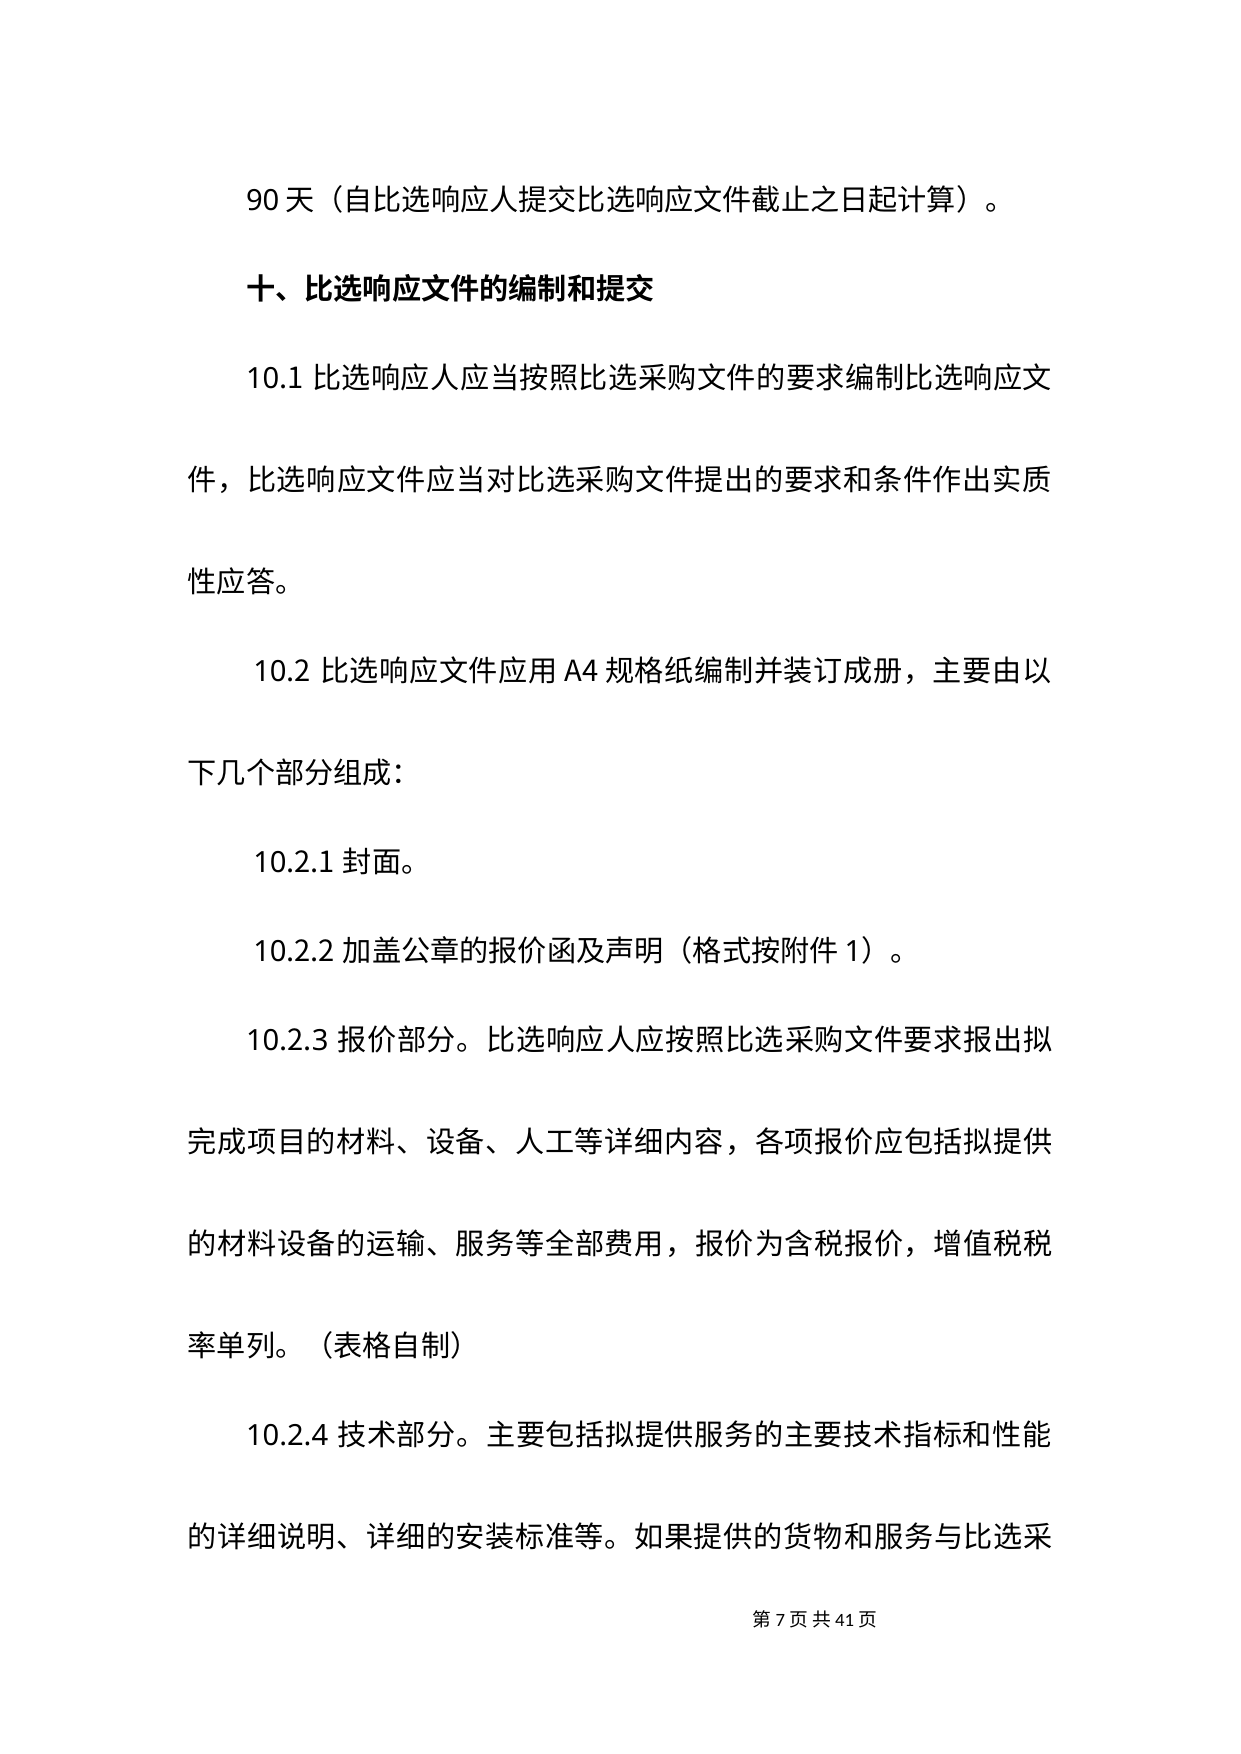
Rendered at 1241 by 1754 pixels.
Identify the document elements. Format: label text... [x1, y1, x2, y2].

text 10.2.2 加盖公章的报价函及声明（格式按附件1）。 [187, 915, 1053, 983]
text 十、比选响应文件的编制和提交 [187, 253, 1053, 321]
text 10.1 比选响应人应当按照比选采购文件的要求编制比选响应文件，比选响应文件应当对比选采购文件提出的要求和条件作出实质性应答。 [187, 342, 1053, 614]
text 90天（自比选响应人提交比选响应文件截止之日起计算）。 [187, 164, 1053, 232]
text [187, 1398, 1053, 1568]
text 10.2.1 封面。 [187, 826, 1053, 894]
text 10.2 比选响应文件应用A4规格纸编制并装订成册，主要由以下几个部分组成： [187, 635, 1053, 804]
text 10.2.3 报价部分。比选响应人应按照比选采购文件要求报出拟完成项目的材料、设备、人工等详细内容，各项报价应包括拟提供的材料设备的运输、服务等全部费用，报价为含税报价，增值税税率单列。（表格自制） [187, 1004, 1053, 1377]
